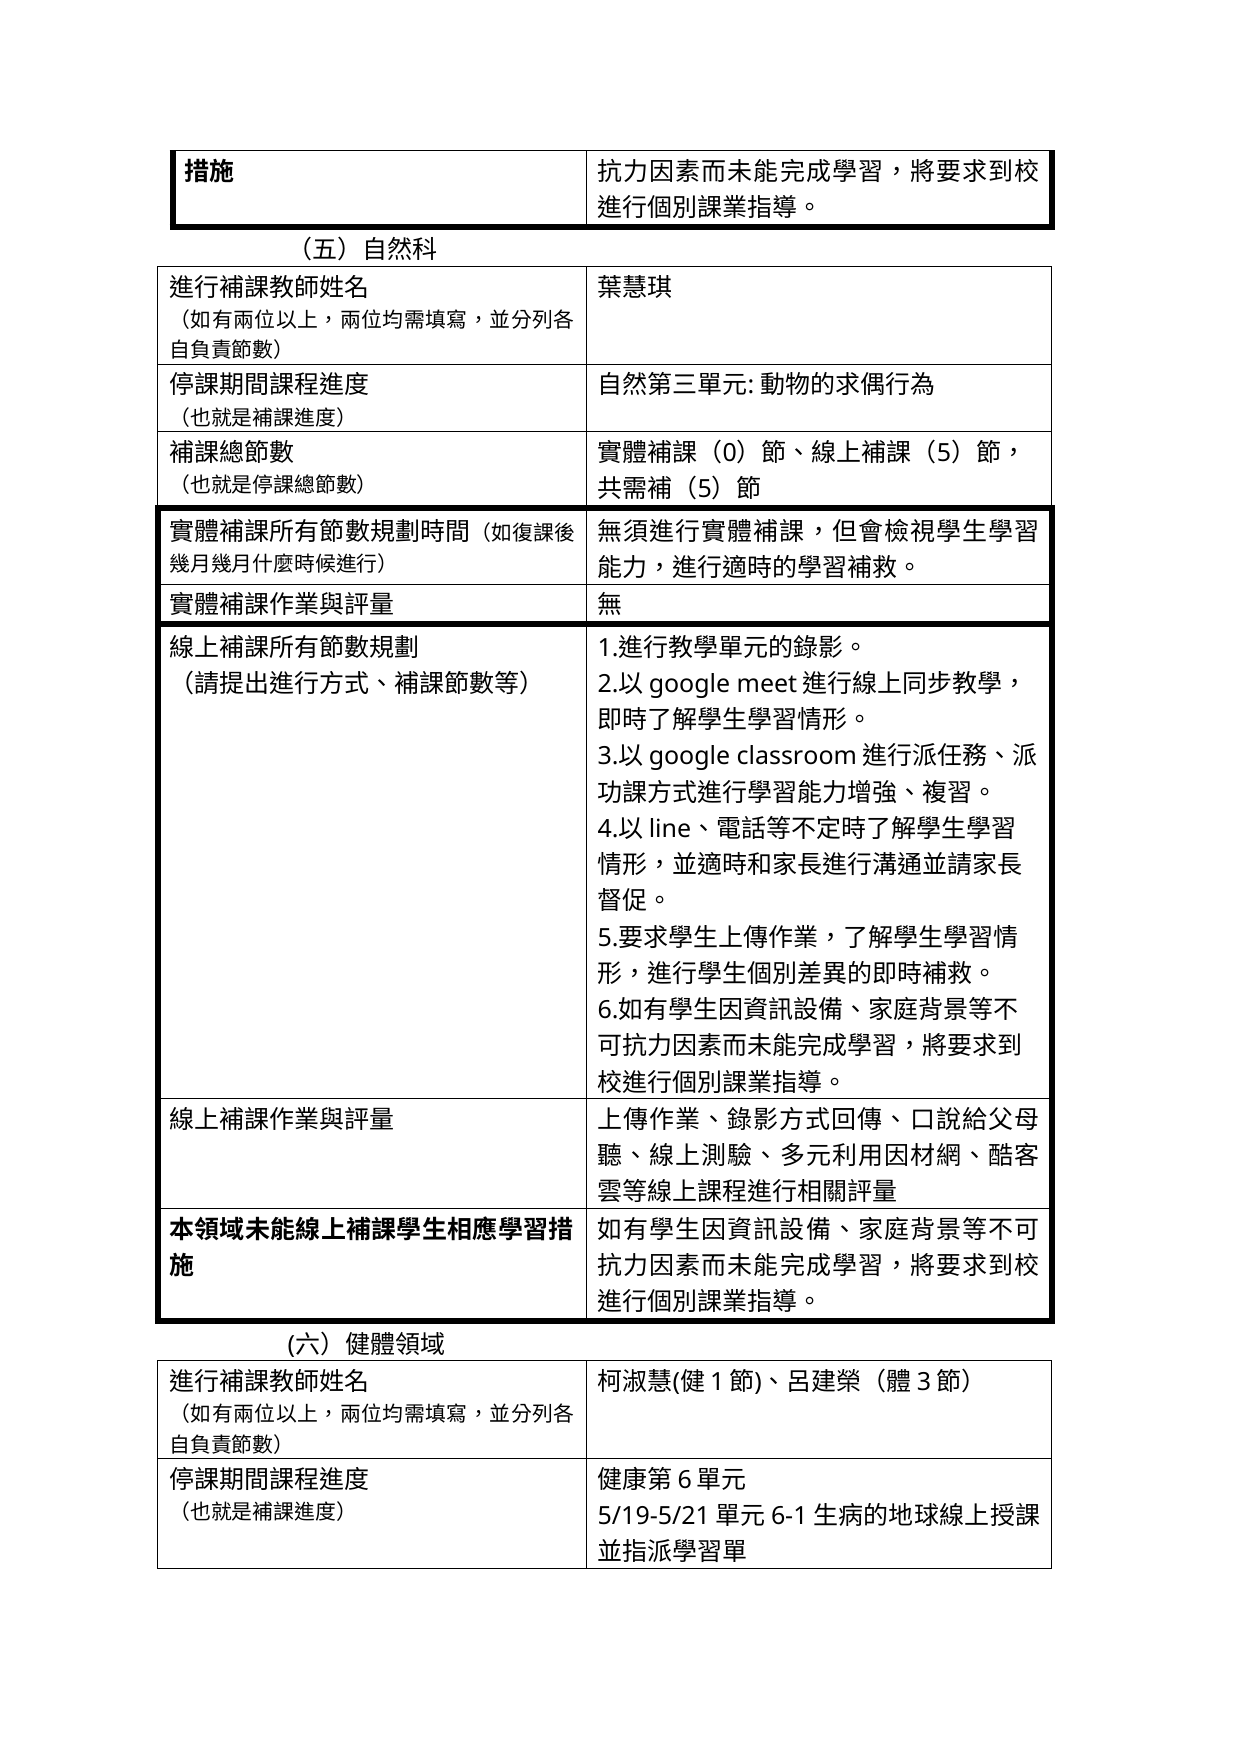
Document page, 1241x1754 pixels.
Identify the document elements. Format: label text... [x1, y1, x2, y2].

table_cell 停課期間課程進度 （也就是補課進度） [158, 1459, 586, 1568]
table_cell 補課總節數 （也就是停課總節數） [158, 432, 586, 505]
table_cell 本領域未能線上補課學生相應學習措施 [176, 151, 586, 223]
table_header 進行補課教師姓名 （如有兩位以上，兩位均需填寫，並分列各自負責節數） [158, 1361, 586, 1458]
table_cell 本領域未能線上補課學生相應學習措施 [161, 1209, 586, 1318]
table_cell 1.進行教學單元的錄影。 2.以google meet進行線上同步教學，即時了解學生學習情形。 3.以google classroom進行派任務、派功課方式進行學習能力增強、複習。 4.以line、電話等不定時了解學生學習情形，並適時和家長進行溝通並請家長督促。 5.要求學生上傳作業，了解學生學習情形，進行學生個別差異的即時補救。 6.如有學生因資訊設備、家庭背景等不可抗力因素而未能完成學習，將要求到校進行個別課業指導。 [587, 627, 1049, 1098]
table_cell 實體補課（0）節、線上補課（5）節， 共需補（5）節 [587, 432, 1051, 505]
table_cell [587, 1459, 1051, 1568]
text (六）健體領域 [287, 1324, 1053, 1360]
table_cell 自然第三單元: 動物的求偶行為 [587, 365, 1051, 431]
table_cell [587, 151, 1049, 223]
table_cell 線上補課作業與評量 [161, 1099, 586, 1208]
table_cell 上傳作業、錄影方式回傳、口說給父母聽、線上測驗、多元利用因材網、酷客雲等線上課程進行相關評量 [587, 1099, 1049, 1208]
table_cell 無 [587, 585, 1049, 621]
table_cell 無須進行實體補課，但會檢視學生學習能力，進行適時的學習補救。 [587, 511, 1049, 583]
text （五）自然科 [287, 230, 1053, 266]
table_header 進行補課教師姓名 （如有兩位以上，兩位均需填寫，並分列各自負責節數） [158, 267, 586, 364]
table_cell 停課期間課程進度 （也就是補課進度） [158, 365, 586, 431]
table_header 柯淑慧(健1節)、呂建榮（體3節） [587, 1361, 1051, 1458]
table_cell 如有學生因資訊設備、家庭背景等不可抗力因素而未能完成學習，將要求到校進行個別課業指導。 [587, 1209, 1049, 1318]
table_header 葉慧琪 [587, 267, 1051, 364]
table_cell 實體補課所有節數規劃時間（如復課後幾月幾月什麼時候進行） [161, 511, 586, 583]
table_cell 線上補課所有節數規劃 （請提出進行方式、補課節數等） [161, 627, 586, 1098]
table_cell 實體補課作業與評量 [161, 585, 586, 621]
